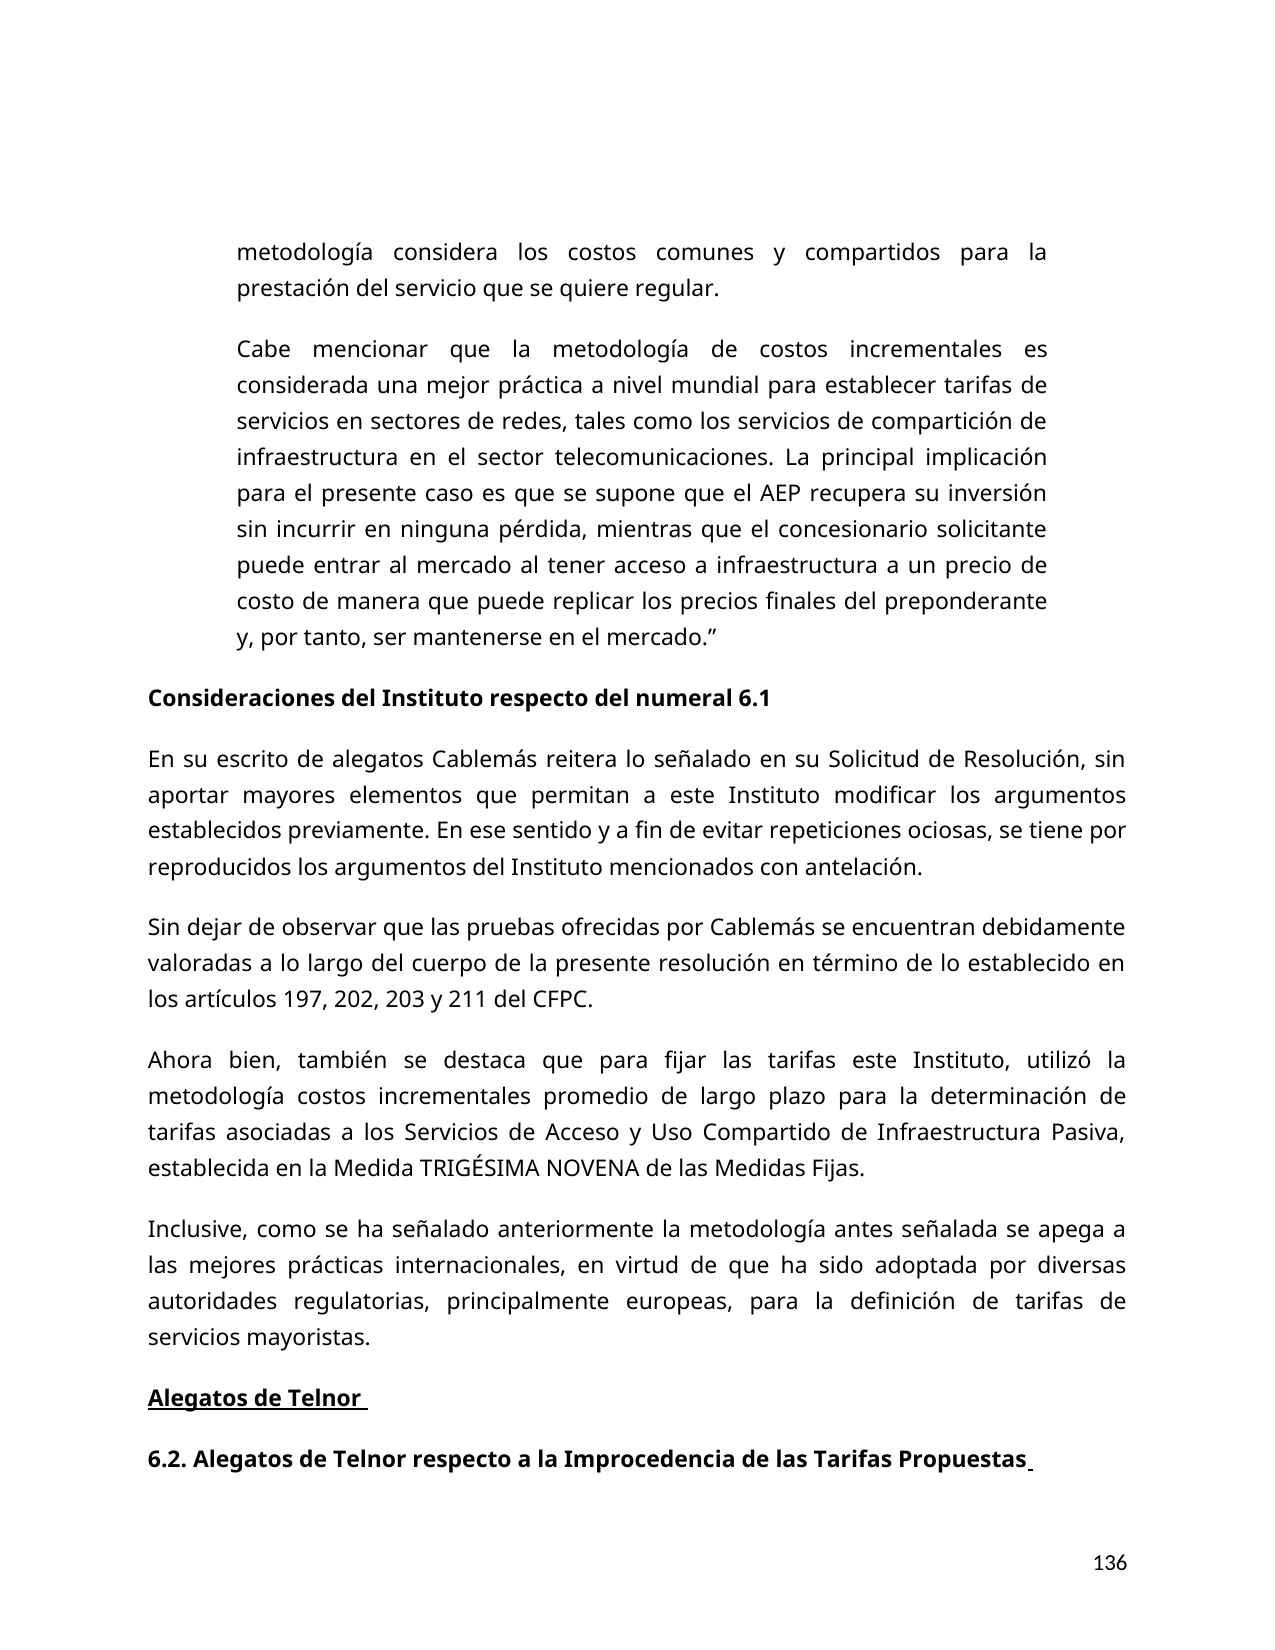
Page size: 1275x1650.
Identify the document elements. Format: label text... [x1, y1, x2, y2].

text Ahora bien, también se destaca que para fijar las tarifas este Instituto, utilizó la metodología costos incrementales promedio de largo plazo para la determinación de tarifas asociadas a los Servicios de Acceso y Uso Compartido de Infraestructura Pasiva, establecida en la Medida TRIGÉSIMA NOVENA de las Medidas Fijas. [148, 1044, 1127, 1183]
text Inclusive, como se ha señalado anteriormente la metodología antes señalada se apega a las mejores prácticas internacionales, en virtud de que ha sido adoptada por diversas autoridades regulatorias, principalmente europeas, para la definición de tarifas de servicios mayoristas. [148, 1213, 1127, 1352]
text Alegatos de Telnor [148, 1382, 1127, 1413]
text Sin dejar de observar que las pruebas ofrecidas por Cablemás se encuentran debidamente valoradas a lo largo del cuerpo de la presente resolución en término de lo establecido en los artículos 197, 202, 203 y 211 del CFPC. [148, 911, 1127, 1014]
text Consideraciones del Instituto respecto del numeral 6.1 [148, 682, 1127, 713]
text En su escrito de alegatos Cablemás reitera lo señalado en su Solicitud de Resolución, sin aportar mayores elementos que permitan a este Instituto modificar los argumentos establecidos previamente. En ese sentido y a fin de evitar repeticiones ociosas, se tiene por reproducidos los argumentos del Instituto mencionados con antelación. [148, 743, 1127, 882]
text Cabe mencionar que la metodología de costos incrementales es considerada una mejor práctica a nivel mundial para establecer tarifas de servicios en sectores de redes, tales como los servicios de compartición de infraestructura en el sector telecomunicaciones. La principal implicación para el presente caso es que se supone que el AEP recupera su inversión sin incurrir en ninguna pérdida, mientras que el concesionario solicitante puede entrar al mercado al tener acceso a infraestructura a un precio de costo de manera que puede replicar los precios finales del preponderante y, por tanto, ser mantenerse en el mercado.” [236, 333, 1048, 652]
text 6.2. Alegatos de Telnor respecto a la Improcedencia de las Tarifas Propuestas [148, 1443, 1127, 1474]
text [236, 236, 1048, 303]
